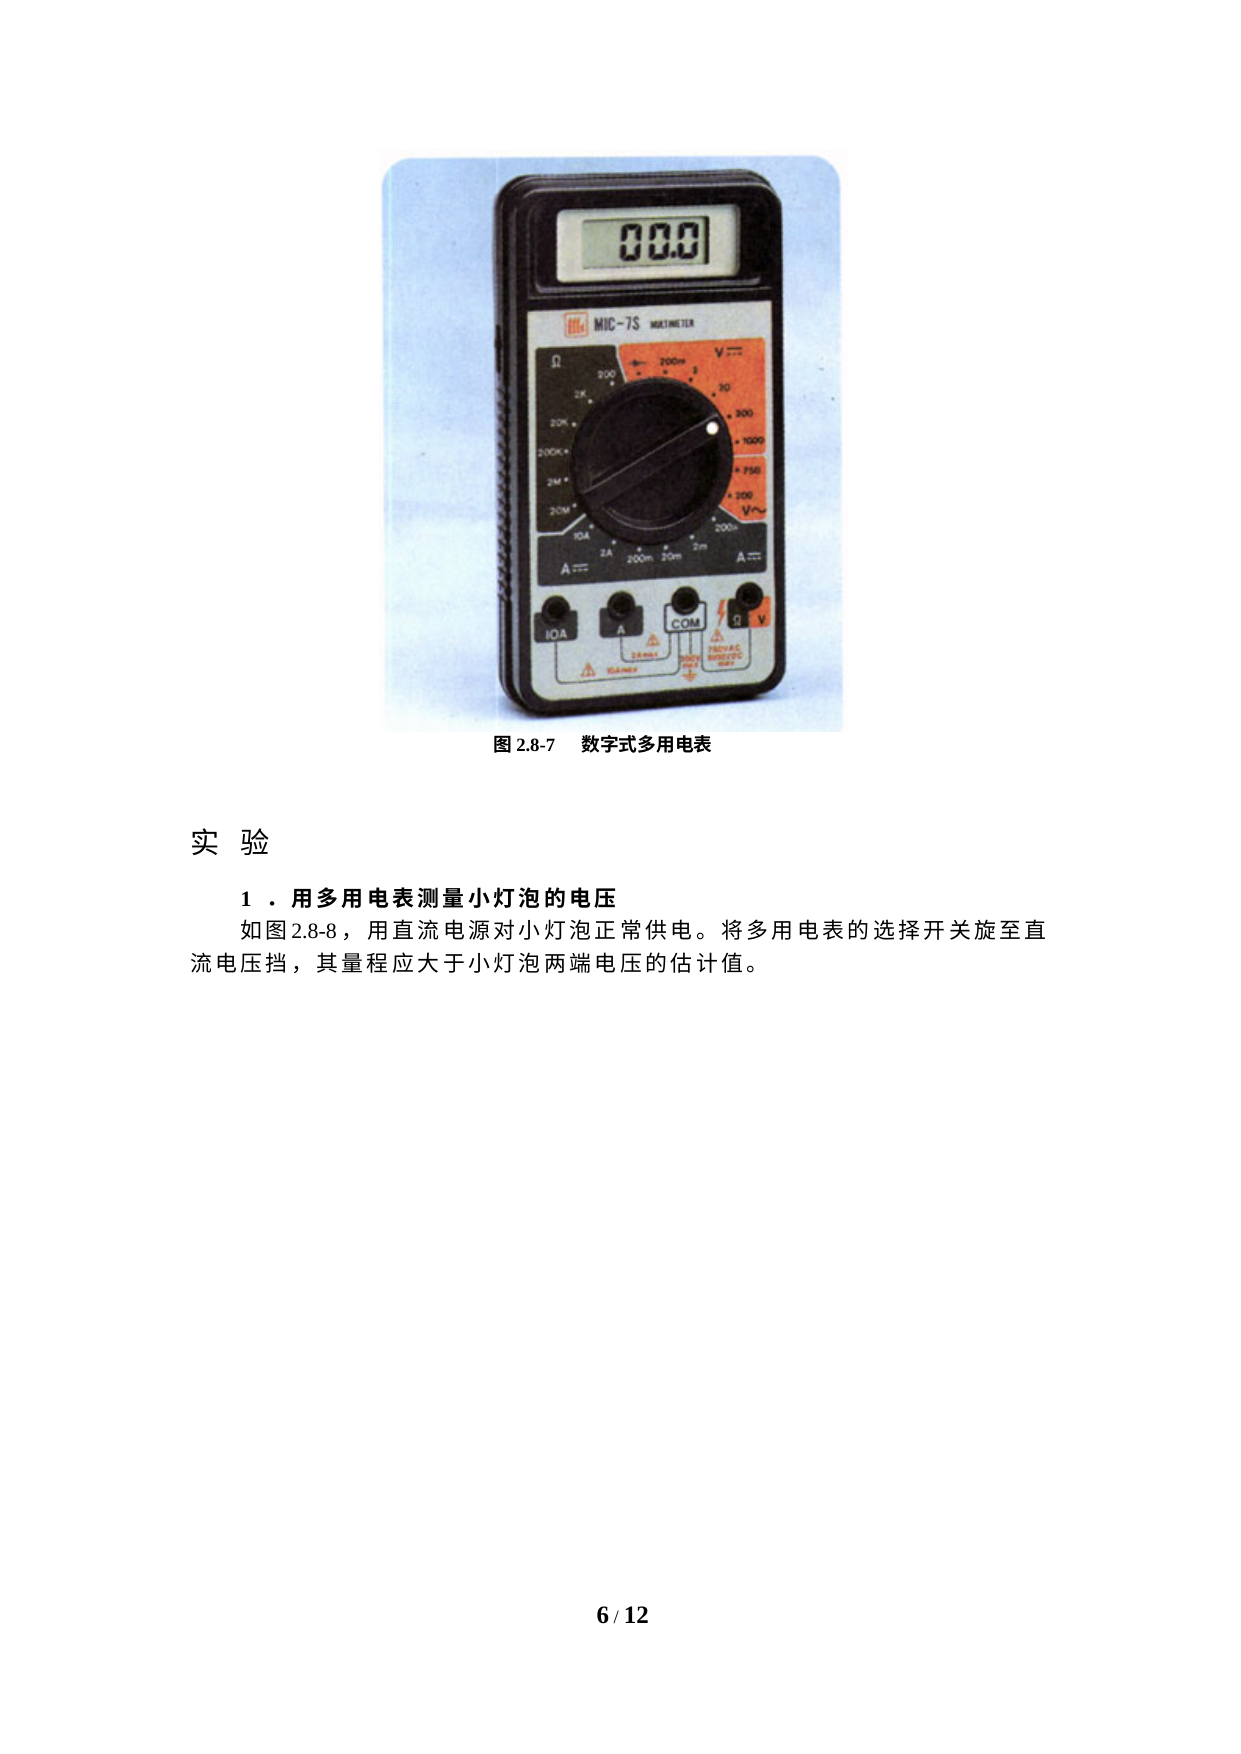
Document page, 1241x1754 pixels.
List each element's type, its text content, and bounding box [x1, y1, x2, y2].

picture [379, 149, 849, 732]
text 如图2.8-8，用直流电源对小灯泡正常供电。将多用电表的选择开关旋至直流电压挡，其量程应大于小灯泡两端电压的估计值。 [190, 913, 1050, 978]
subtitle 实验 [190, 808, 1050, 873]
text 1．用多用电表测量小灯泡的电压 [190, 881, 1050, 913]
